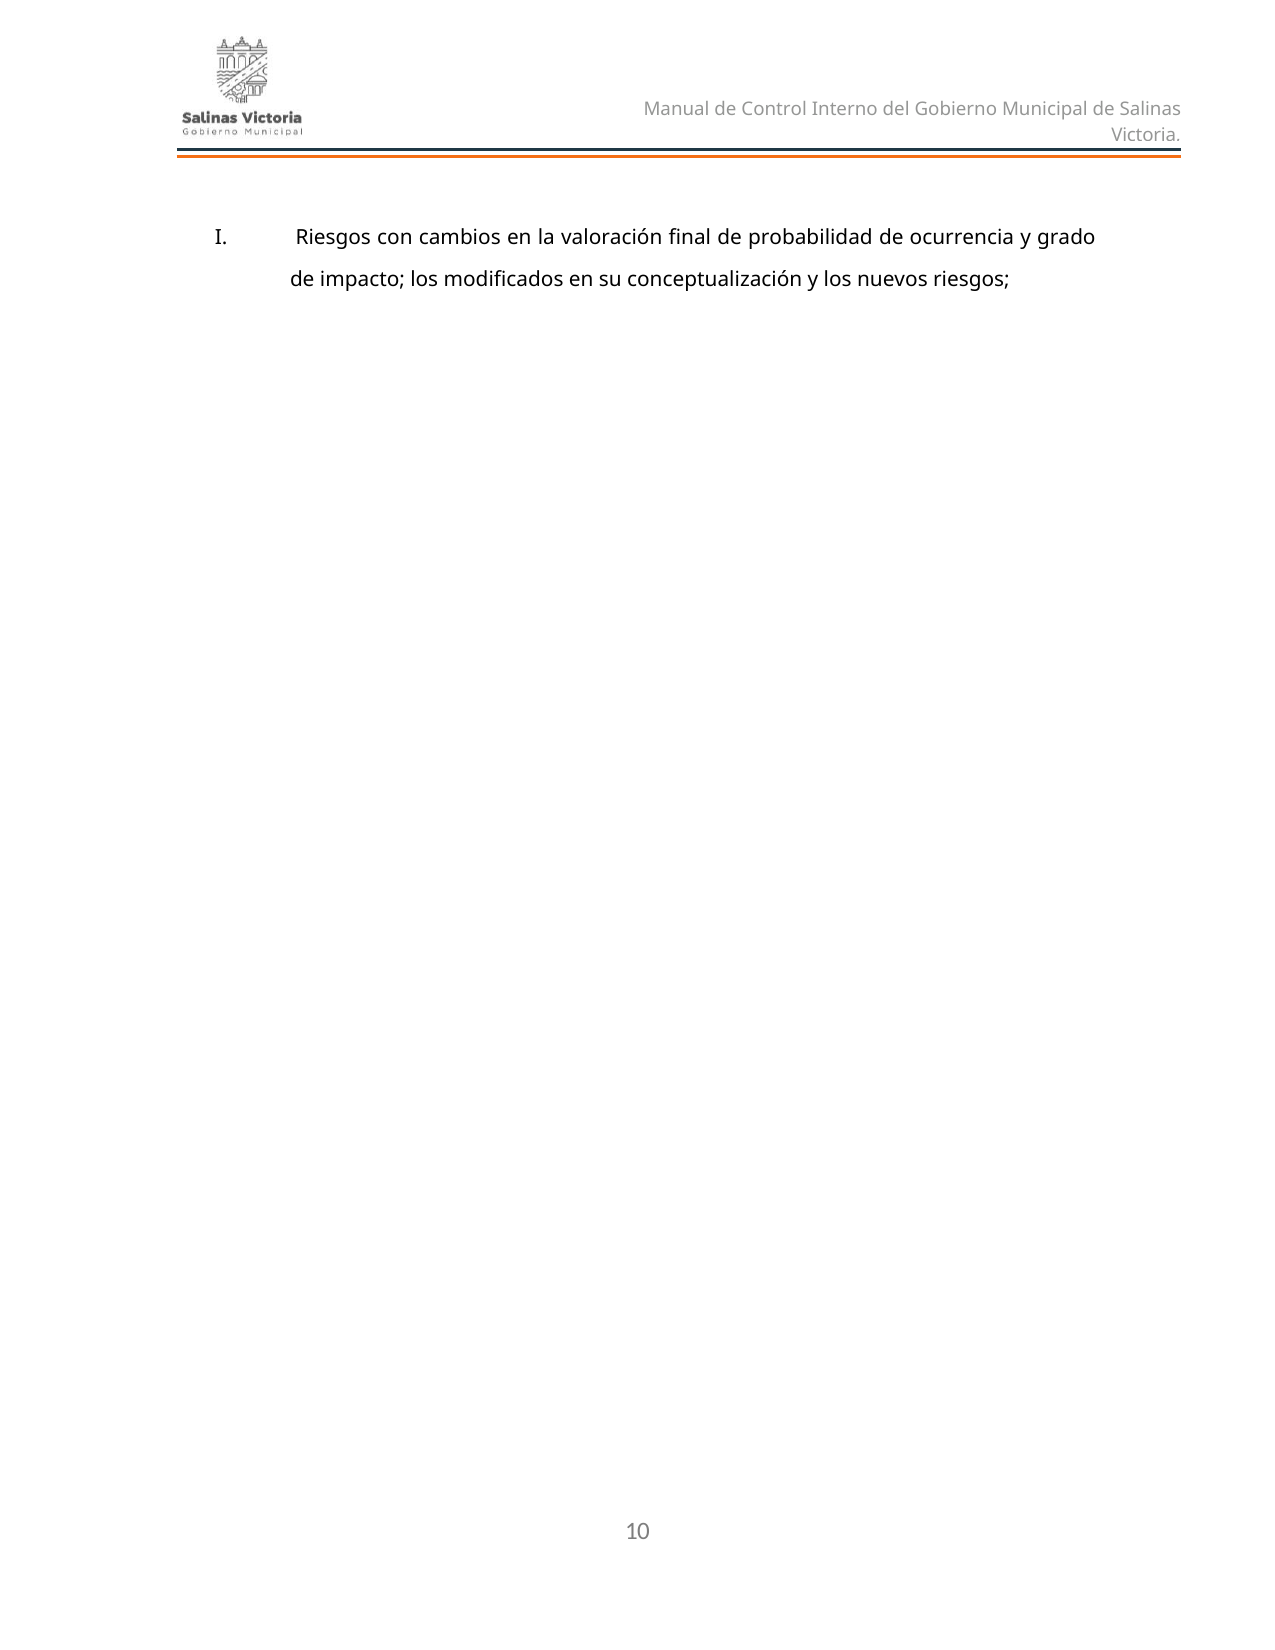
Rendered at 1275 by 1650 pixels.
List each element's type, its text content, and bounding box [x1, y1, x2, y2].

picture [181, 36, 303, 139]
list Riesgos con cambios en la valoración final de probabilidad de ocurrencia y grado de impacto; los modificados en su conceptualización y los nuevos riesgos; [214, 222, 1097, 293]
